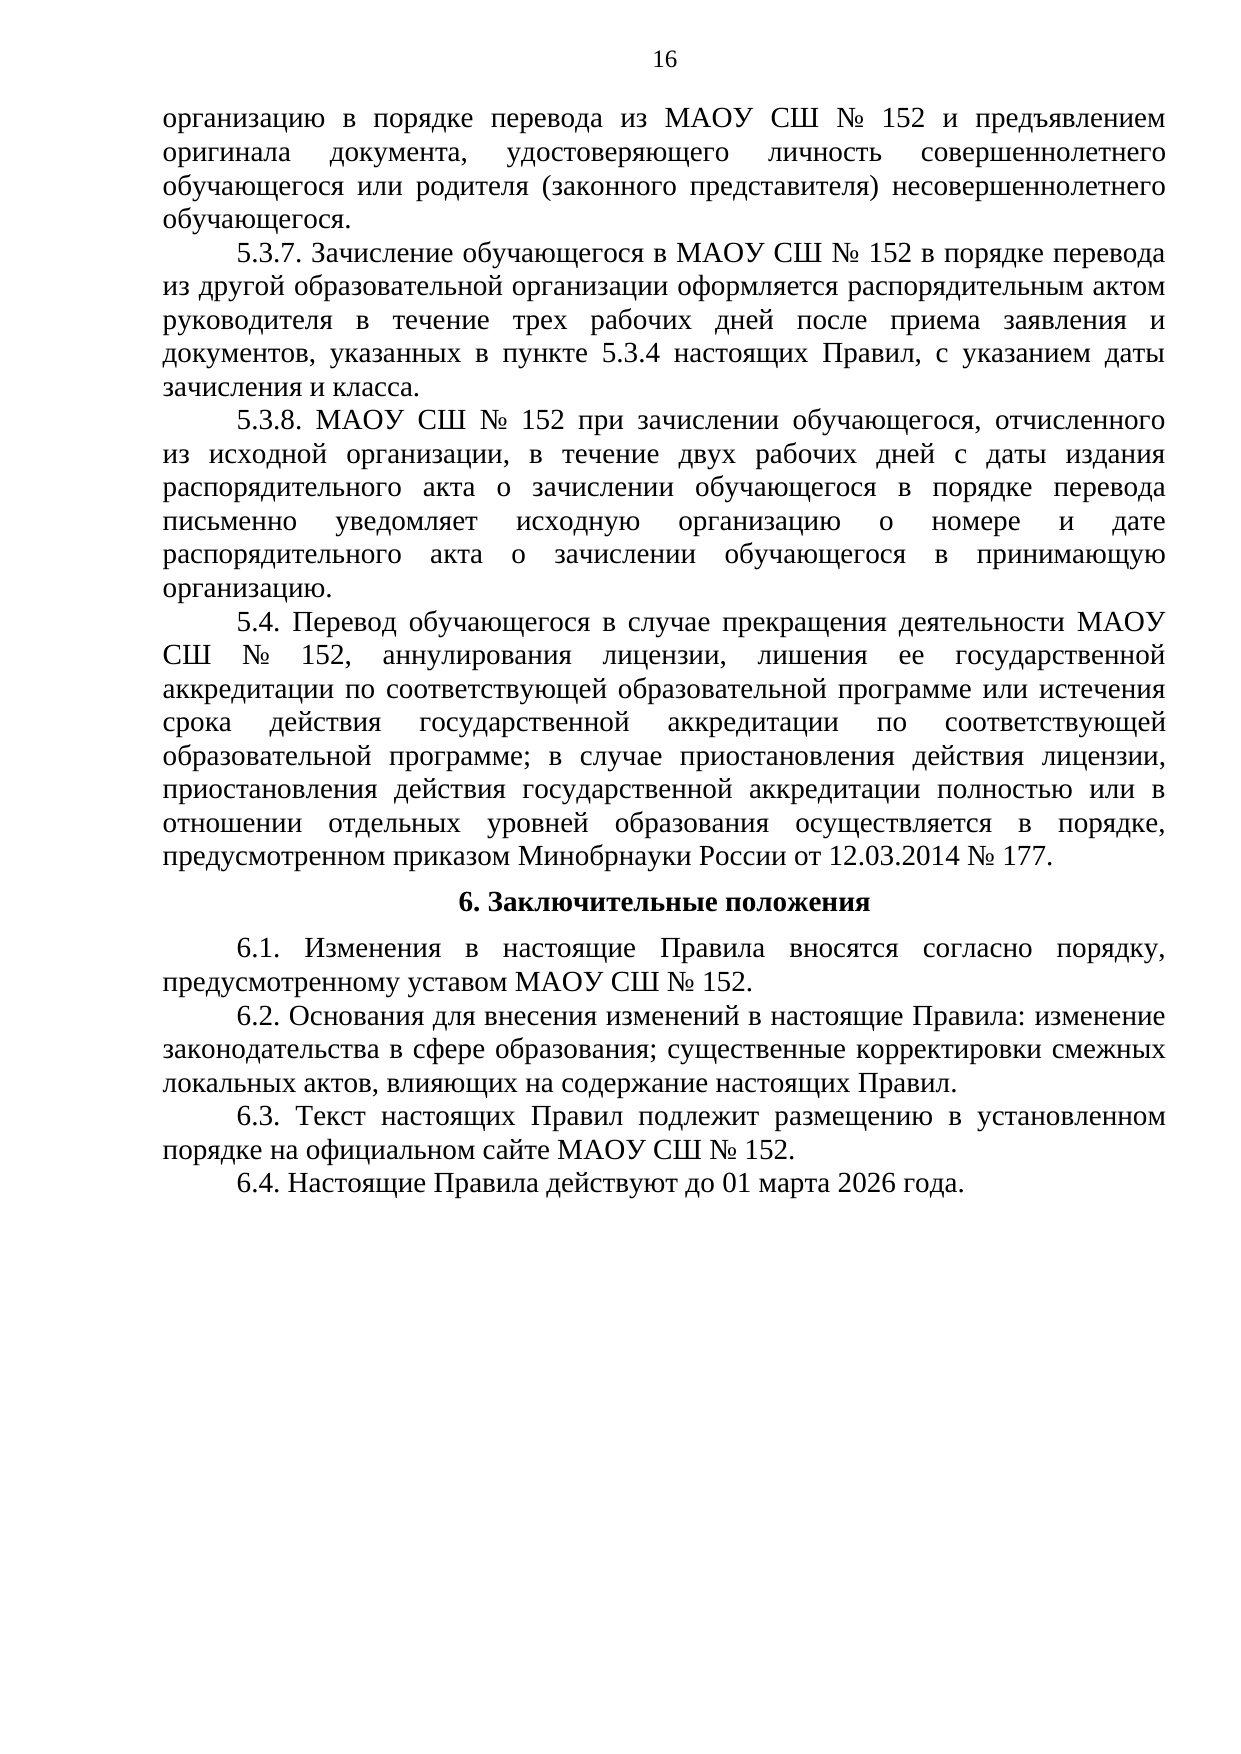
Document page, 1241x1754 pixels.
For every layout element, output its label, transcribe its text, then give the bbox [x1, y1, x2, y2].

text 5.3.8. МАОУ СШ № 152 при зачислении обучающегося, отчисленного из исходной организации, в течение двух рабочих дней с даты издания распорядительного акта о зачислении обучающегося в порядке перевода письменно уведомляет исходную организацию о номере и дате распорядительного акта о зачислении обучающегося в принимающую организацию. [162, 402, 1167, 604]
text 6.1. Изменения в настоящие Правила вносятся согласно порядку, предусмотренному уставом МАОУ СШ № 152. [162, 931, 1167, 998]
text 6.2. Основания для внесения изменений в настоящие Правила: изменение законодательства в сфере образования; существенные корректировки смежных локальных актов, влияющих на содержание настоящих Правил. [162, 998, 1167, 1098]
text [162, 101, 1167, 235]
text 6. Заключительные положения [162, 884, 1167, 918]
text 5.3.7. Зачисление обучающегося в МАОУ СШ № 152 в порядке перевода из другой образовательной организации оформляется распорядительным актом руководителя в течение трех рабочих дней после приема заявления и документов, указанных в пункте 5.3.4 настоящих Правил, с указанием даты зачисления и класса. [162, 235, 1167, 402]
text 5.4. Перевод обучающегося в случае прекращения деятельности МАОУ СШ № 152, аннулирования лицензии, лишения ее государственной аккредитации по соответствующей образовательной программе или истечения срока действия государственной аккредитации по соответствующей образовательной программе; в случае приостановления действия лицензии, приостановления действия государственной аккредитации полностью или в отношении отдельных уровней образования осуществляется в порядке, предусмотренном приказом Минобрнауки России от 12.03.2014 № 177. [162, 604, 1167, 872]
text 6.4. Настоящие Правила действуют до 01 марта 2026 года. [162, 1165, 1167, 1199]
text 6.3. Текст настоящих Правил подлежит размещению в установленном порядке на официальном сайте МАОУ СШ № 152. [162, 1098, 1167, 1165]
